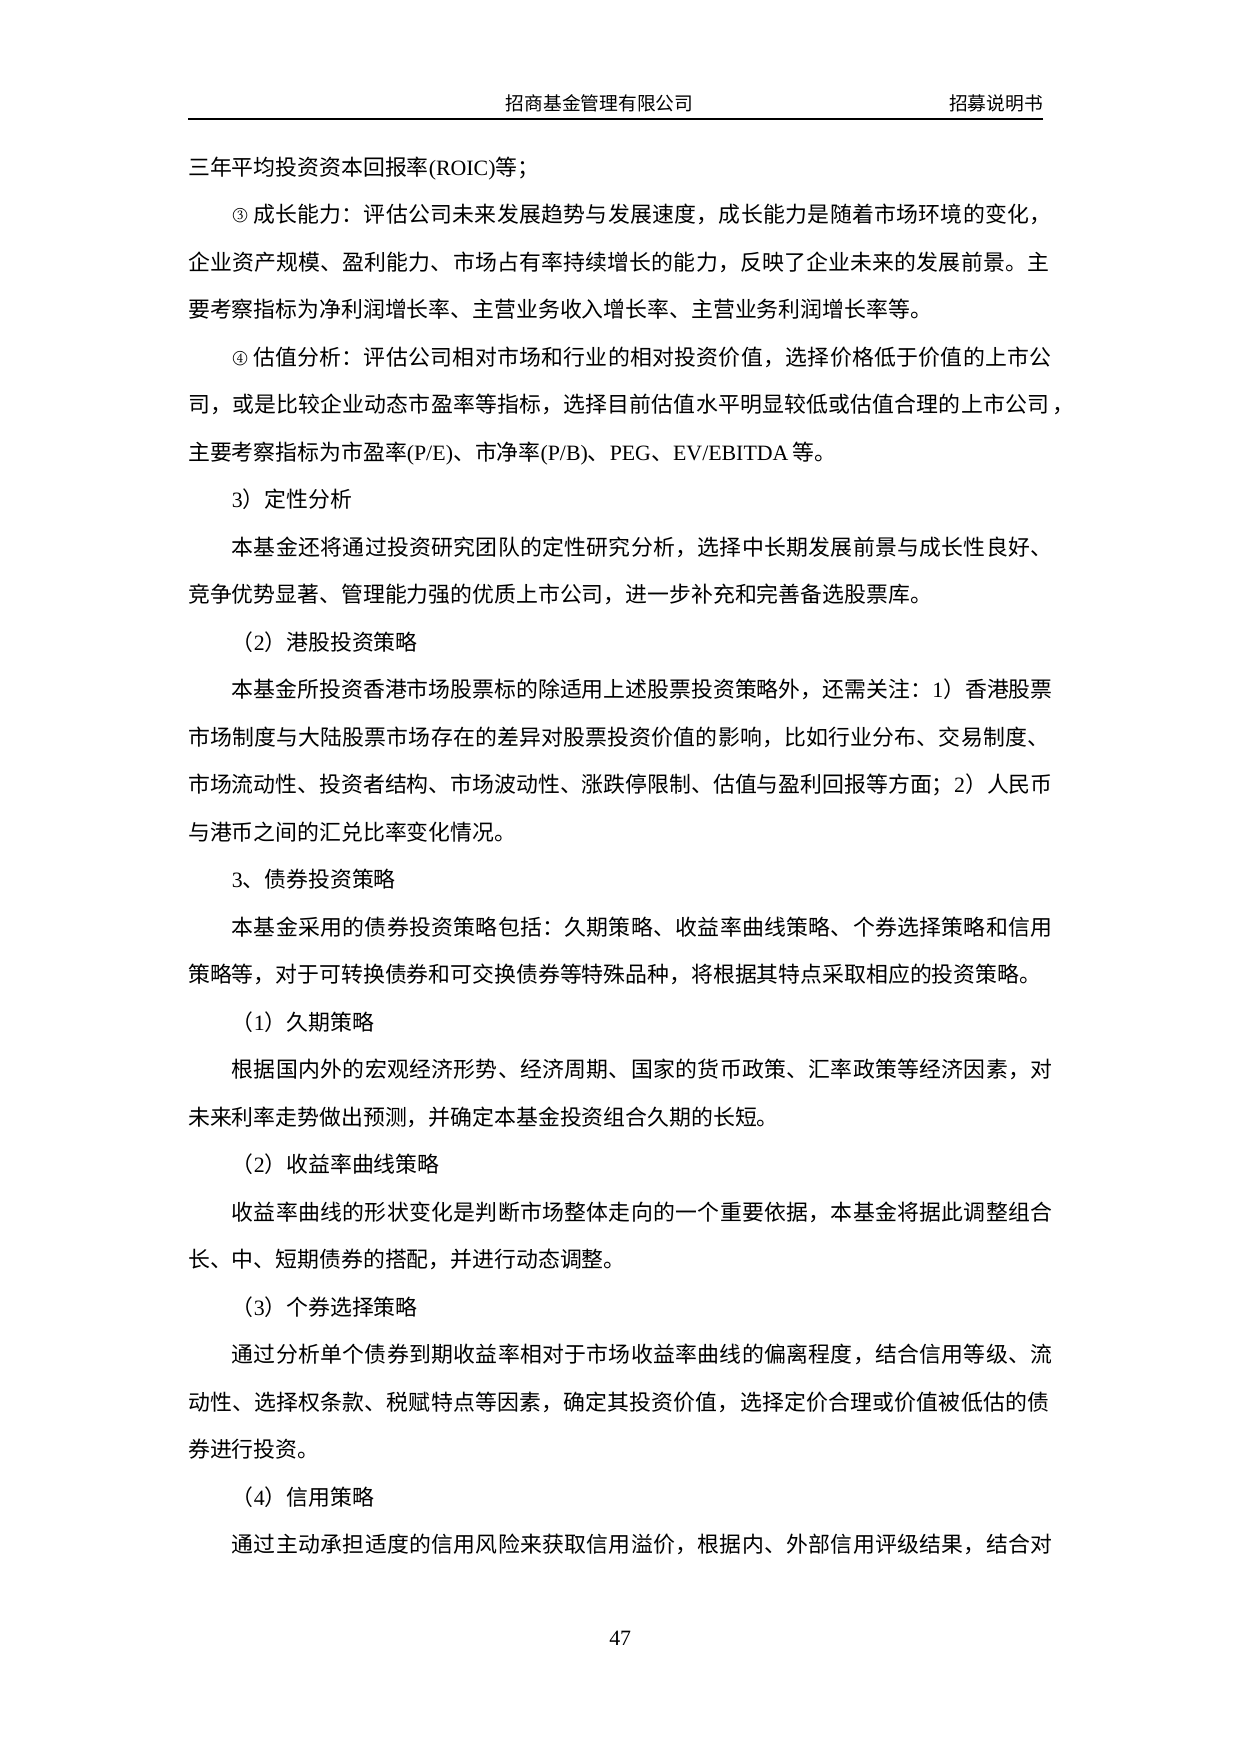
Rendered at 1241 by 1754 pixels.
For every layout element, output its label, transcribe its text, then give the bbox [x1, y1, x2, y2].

text （4）信用策略 [188, 1480, 1052, 1512]
text 收益率曲线的形状变化是判断市场整体走向的一个重要依据，本基金将据此调整组合长、中、短期债券的搭配，并进行动态调整。 [188, 1195, 1052, 1274]
text 根据国内外的宏观经济形势、经济周期、国家的货币政策、汇率政策等经济因素，对未来利率走势做出预测，并确定本基金投资组合久期的长短。 [188, 1052, 1052, 1132]
text 通过分析单个债券到期收益率相对于市场收益率曲线的偏离程度，结合信用等级、流动性、选择权条款、税赋特点等因素，确定其投资价值，选择定价合理或价值被低估的债券进行投资。 [188, 1337, 1052, 1464]
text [188, 150, 1052, 182]
text 3、债券投资策略 [188, 862, 1052, 894]
text （2）收益率曲线策略 [188, 1147, 1052, 1179]
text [188, 1527, 1052, 1559]
text ④估值分析：评估公司相对市场和行业的相对投资价值，选择价格低于价值的上市公司，或是比较企业动态市盈率等指标，选择目前估值水平明显较低或估值合理的上市公司，主要考察指标为市盈率(P/E)、市净率(P/B)、PEG、EV/EBITDA 等。 [188, 340, 1052, 467]
text 本基金采用的债券投资策略包括：久期策略、收益率曲线策略、个券选择策略和信用策略等，对于可转换债券和可交换债券等特殊品种，将根据其特点采取相应的投资策略。 [188, 910, 1052, 989]
text ③成长能力：评估公司未来发展趋势与发展速度，成长能力是随着市场环境的变化，企业资产规模、盈利能力、市场占有率持续增长的能力，反映了企业未来的发展前景。主要考察指标为净利润增长率、主营业务收入增长率、主营业务利润增长率等。 [188, 197, 1052, 324]
text 3）定性分析 [188, 482, 1052, 514]
text 本基金所投资香港市场股票标的除适用上述股票投资策略外，还需关注：1）香港股票市场制度与大陆股票市场存在的差异对股票投资价值的影响，比如行业分布、交易制度、市场流动性、投资者结构、市场波动性、涨跌停限制、估值与盈利回报等方面；2）人民币与港币之间的汇兑比率变化情况。 [188, 672, 1052, 847]
text 本基金还将通过投资研究团队的定性研究分析，选择中长期发展前景与成长性良好、竞争优势显著、管理能力强的优质上市公司，进一步补充和完善备选股票库。 [188, 530, 1052, 609]
text （1）久期策略 [188, 1005, 1052, 1037]
text （2）港股投资策略 [188, 625, 1052, 657]
text （3）个券选择策略 [188, 1290, 1052, 1322]
